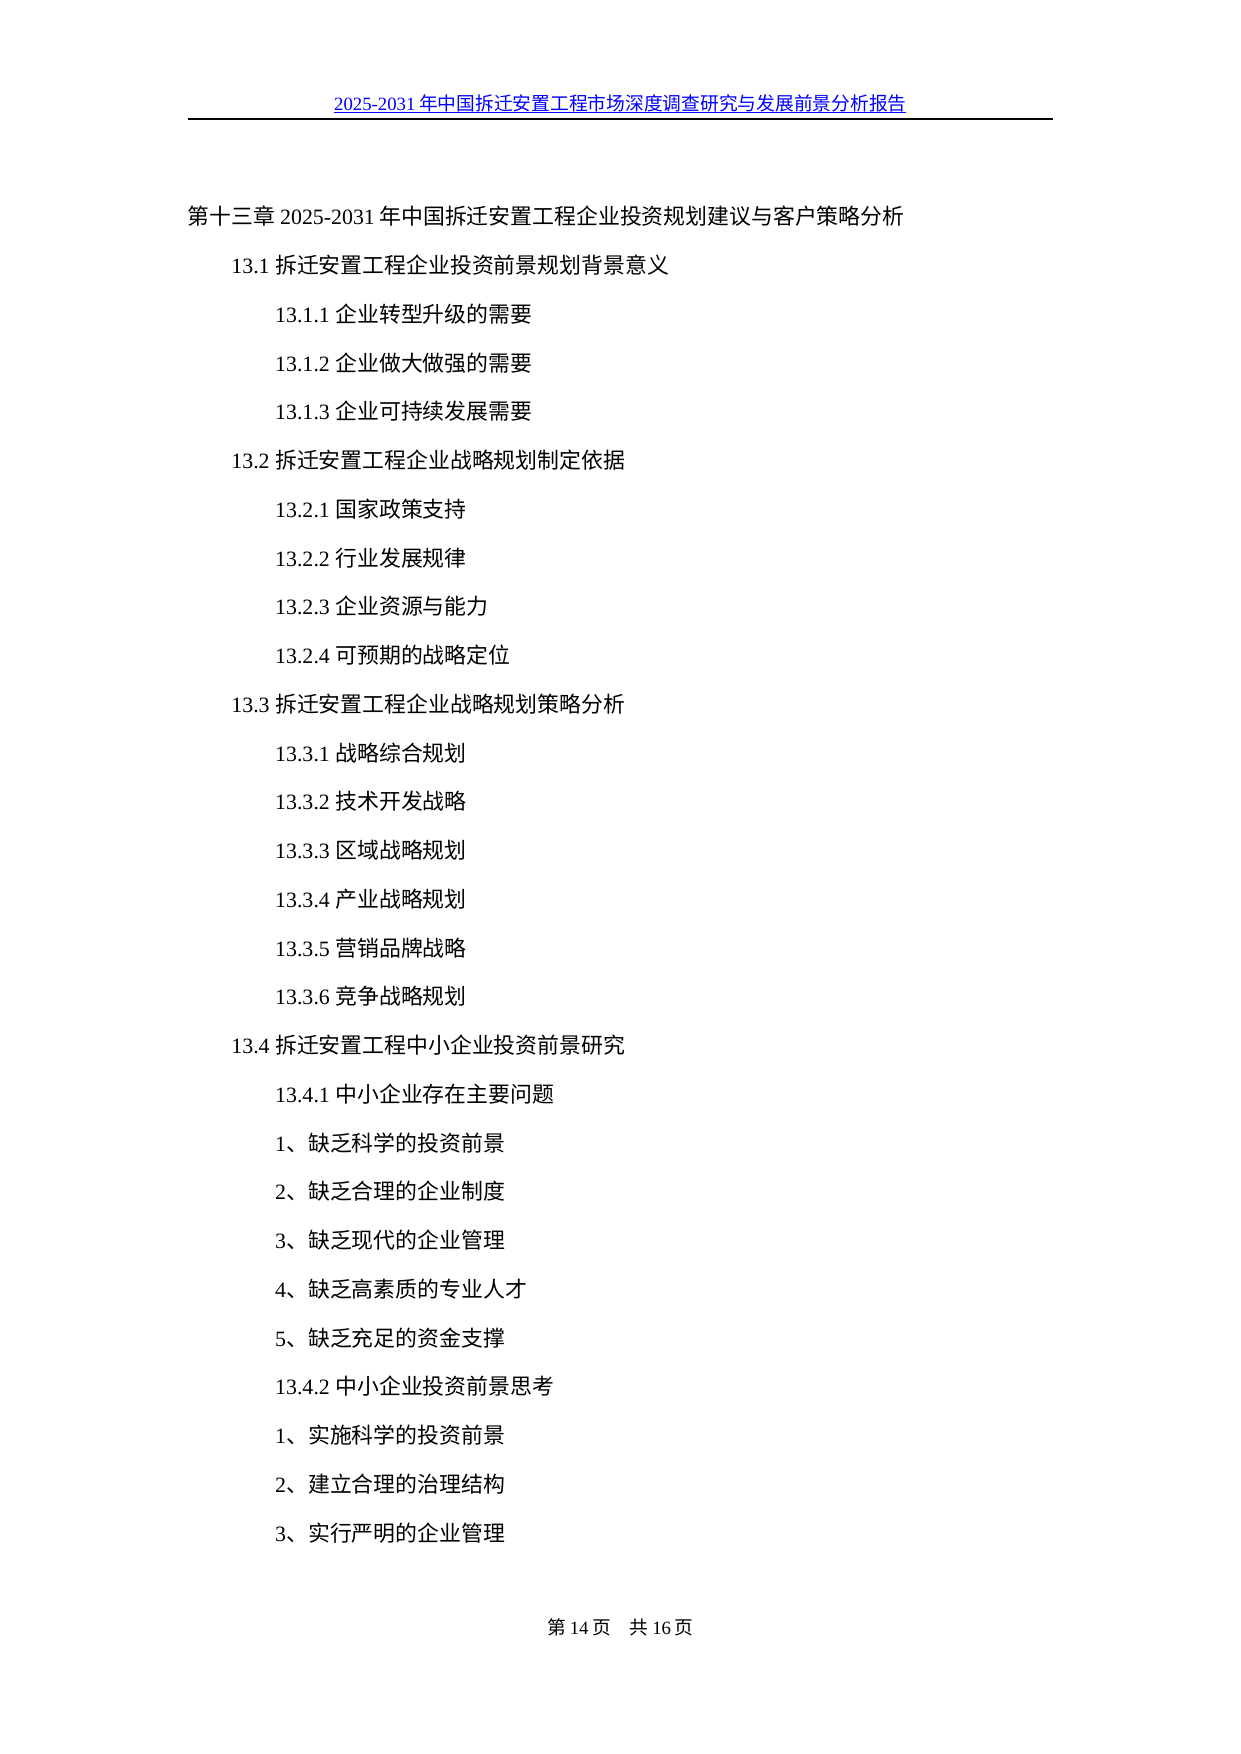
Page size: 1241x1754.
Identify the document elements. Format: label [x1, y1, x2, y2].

text [187, 150, 1053, 1548]
